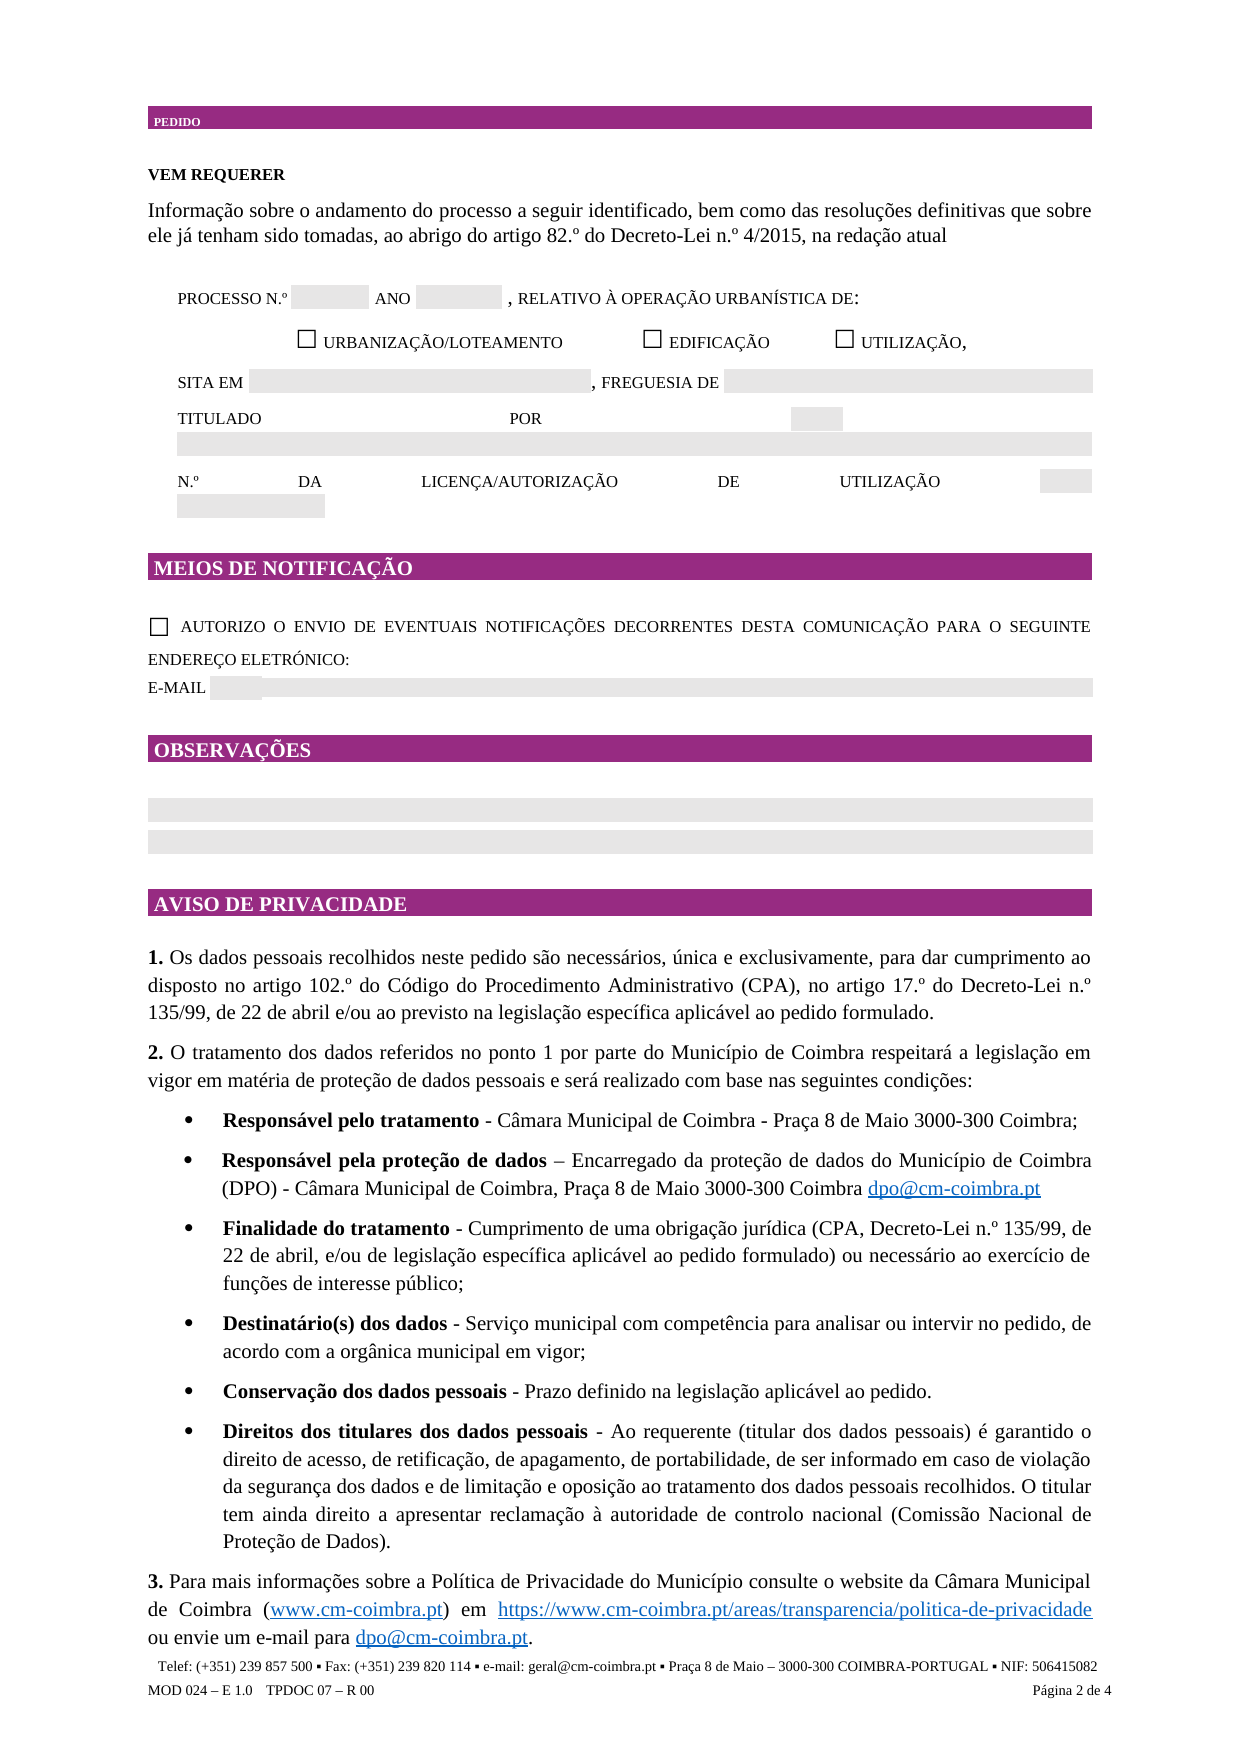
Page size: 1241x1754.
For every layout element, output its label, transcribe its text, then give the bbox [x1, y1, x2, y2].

text 1. Os dados pessoais recolhidos neste pedido são necessários, única e exclusivamente, para dar cumprimento ao disposto no artigo 102.º do Código do Procedimento Administrativo (CPA), no artigo 17.º do Decreto-Lei n.º 135/99, de 22 de abril e/ou ao previsto na legislação específica aplicável ao pedido formulado. [148, 945, 1092, 1024]
text urbanização/loteamento edificação utilização, [295, 322, 1092, 356]
list Conservação dos dados pessoais - Prazo definido na legislação aplicável ao pedido. [185, 1379, 1092, 1403]
text N.º Da Licença/Autorização de Utilização [177, 468, 1092, 518]
list Responsável pela proteção de dados – Encarregado da proteção de dados do Município de Coimbra (DPO) - Câmara Municipal de Coimbra, Praça 8 de Maio 3000-300 Coimbra dpo@cm-coimbra.pt [184, 1148, 1092, 1200]
text Informação sobre o andamento do processo a seguir identificado, bem como das resoluções definitivas que sobre ele já tenham sido tomadas, ao abrigo do artigo 82.º do Decreto-Lei n.º 4/2015, na redação atual [148, 197, 1092, 247]
text MEIOS DE NOTIFICAÇÃO [148, 553, 1092, 580]
text AUTORIZO O ENVIO DE EVENTUAIS NOTIFICAÇÕES DECORRENTES DESTA COMUNICAÇÃO PARA O SEGUINTE ENDEREÇO ELETRÓNICO: [148, 609, 1092, 668]
list Direitos dos titulares dos dados pessoais - Ao requerente (titular dos dados pessoais) é garantido o direito de acesso, de retificação, de apagamento, de portabilidade, de ser informado em caso de violação da segurança dos dados e de limitação e oposição ao tratamento dos dados pessoais recolhidos. O titular tem ainda direito a apresentar reclamação à autoridade de controlo nacional (Comissão Nacional de Proteção de Dados). [185, 1419, 1092, 1553]
text e-mail [148, 668, 1092, 700]
list Finalidade do tratamento - Cumprimento de uma obrigação jurídica (CPA, Decreto-Lei n.º 135/99, de 22 de abril, e/ou de legislação específica aplicável ao pedido formulado) ou necessário ao exercício de funções de interesse público; [185, 1216, 1092, 1295]
text OBSERVAÇÕES [148, 735, 1092, 762]
text PROCESSO N.º ano , relativo à operação urbanística de: [177, 284, 1092, 309]
text aviso de privacidade [148, 889, 1092, 916]
list Destinatário(s) dos dados - Serviço municipal com competência para analisar ou intervir no pedido, de acordo com a orgânica municipal em vigor; [185, 1311, 1092, 1363]
text sita em , freguesia de [177, 368, 1092, 393]
text titulado por [177, 406, 1092, 432]
list Responsável pelo tratamento - Câmara Municipal de Coimbra - Praça 8 de Maio 3000-300 Coimbra; [185, 1108, 1092, 1132]
text PEDIDO [148, 106, 1092, 129]
text 2. O tratamento dos dados referidos no ponto 1 por parte do Município de Coimbra respeitará a legislação em vigor em matéria de proteção de dados pessoais e será realizado com base nas seguintes condições: [148, 1040, 1092, 1092]
text VEM REQUERER [148, 159, 1092, 184]
text 3. Para mais informações sobre a Política de Privacidade do Município consulte o website da Câmara Municipal de Coimbra (www.cm-coimbra.pt) em https://www.cm-coimbra.pt/areas/transparencia/politica-de-privacidade ou envie um e-mail para dpo@cm-coimbra.pt. [148, 1569, 1092, 1649]
